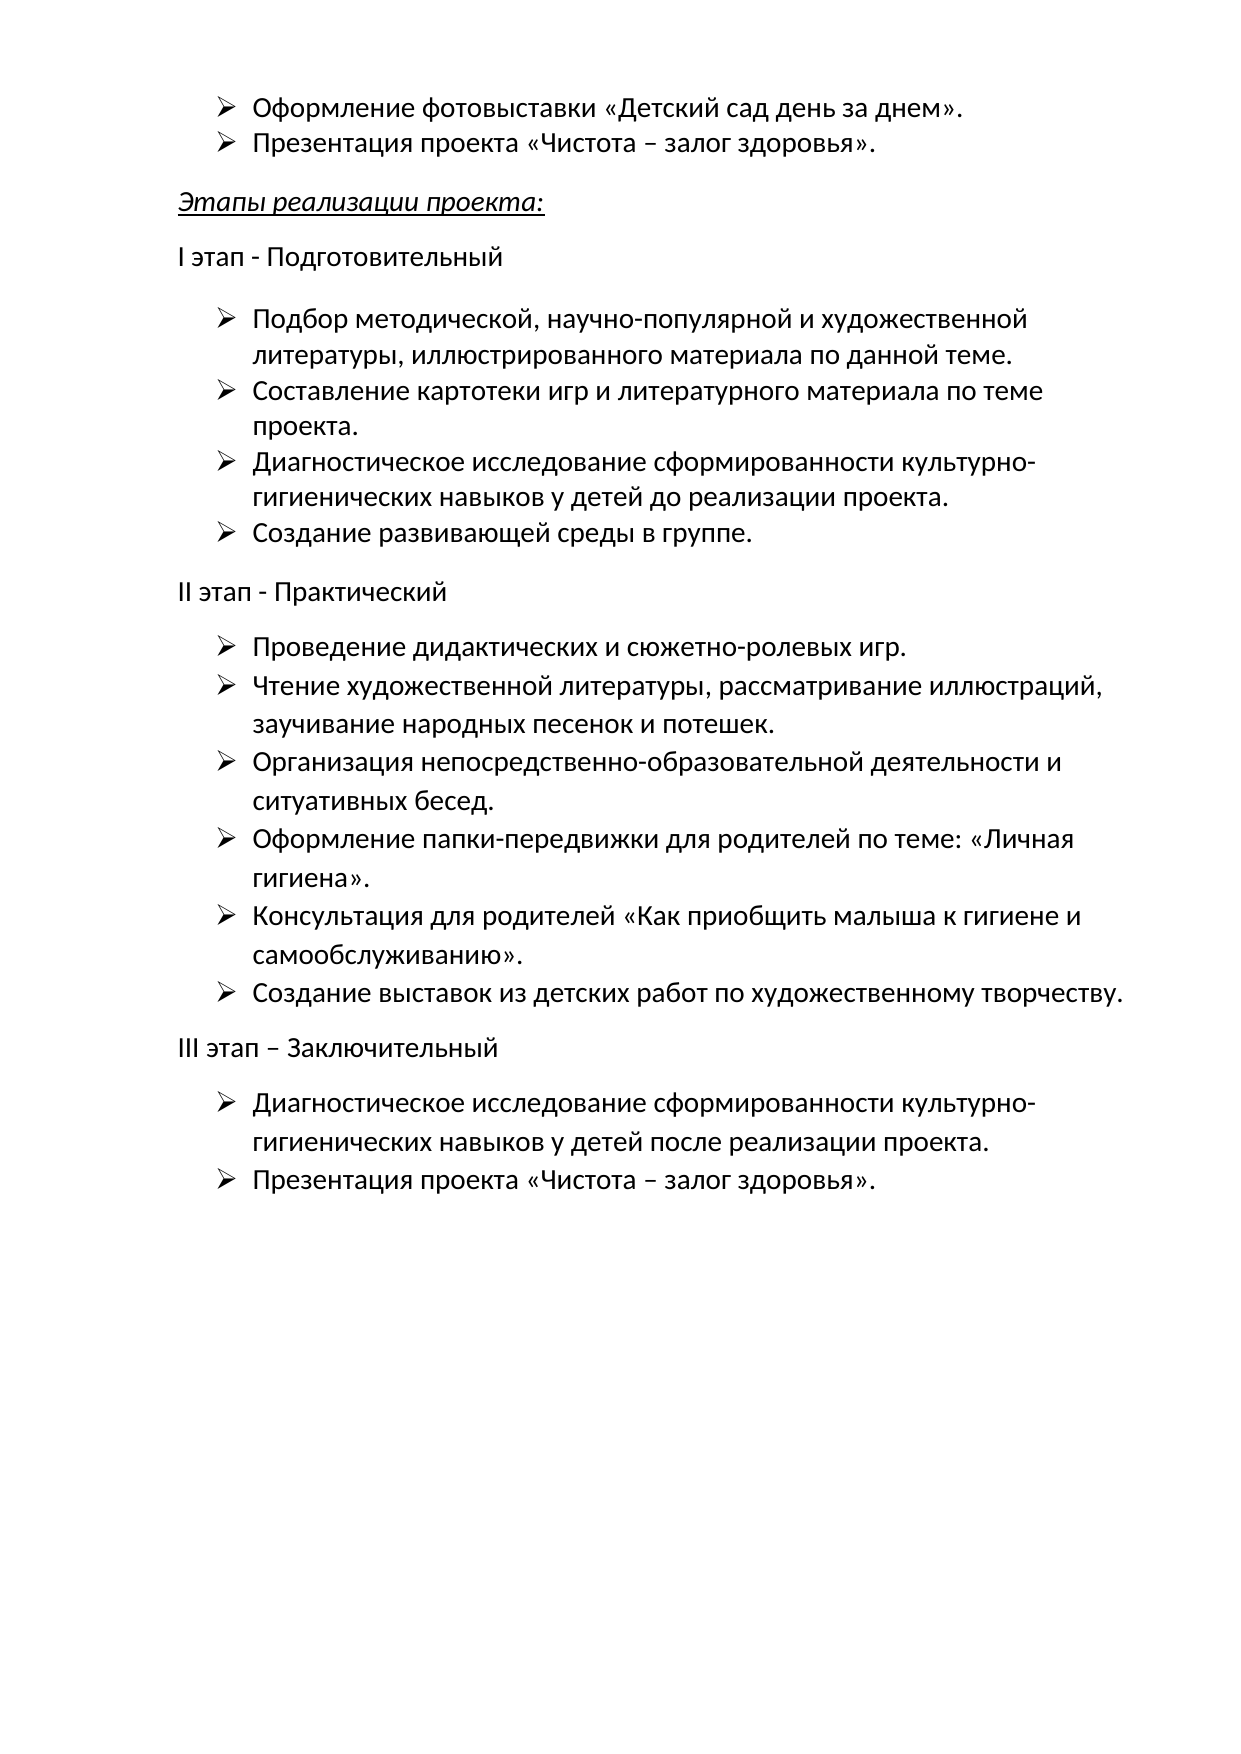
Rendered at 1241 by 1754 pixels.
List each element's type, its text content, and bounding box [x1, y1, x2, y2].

list Презентация проекта «Чистота – залог здоровья». [215, 1161, 1152, 1197]
text I этап - Подготовительный [177, 238, 1152, 274]
list Оформление фотовыставки «Детский сад день за днем». [215, 89, 1152, 124]
list Создание выставок из детских работ по художественному творчеству. [215, 974, 1152, 1010]
list Диагностическое исследование сформированности культурно-гигиенических навыков у детей до реализации проекта. [215, 443, 1152, 514]
list Составление картотеки игр и литературного материала по теме проекта. [215, 372, 1152, 443]
text II этап - Практический [177, 573, 1152, 609]
list Оформление папки-передвижки для родителей по теме: «Личная гигиена». [215, 820, 1152, 894]
list Диагностическое исследование сформированности культурно-гигиенических навыков у детей после реализации проекта. [215, 1084, 1152, 1158]
text Этапы реализации проекта: [177, 183, 1152, 219]
text III этап – Заключительный [177, 1029, 1152, 1065]
list Проведение дидактических и сюжетно-ролевых игр. [215, 628, 1152, 664]
list Организация непосредственно-образовательной деятельности и ситуативных бесед. [215, 743, 1152, 818]
list Чтение художественной литературы, рассматривание иллюстраций, заучивание народных песенок и потешек. [215, 667, 1152, 741]
list Подбор методической, научно-популярной и художественной литературы, иллюстрированного материала по данной теме. [215, 300, 1152, 372]
list Создание развивающей среды в группе. [215, 514, 1152, 550]
list Консультация для родителей «Как приобщить малыша к гигиене и самообслуживанию». [215, 897, 1152, 971]
list Презентация проекта «Чистота – залог здоровья». [215, 124, 1152, 160]
